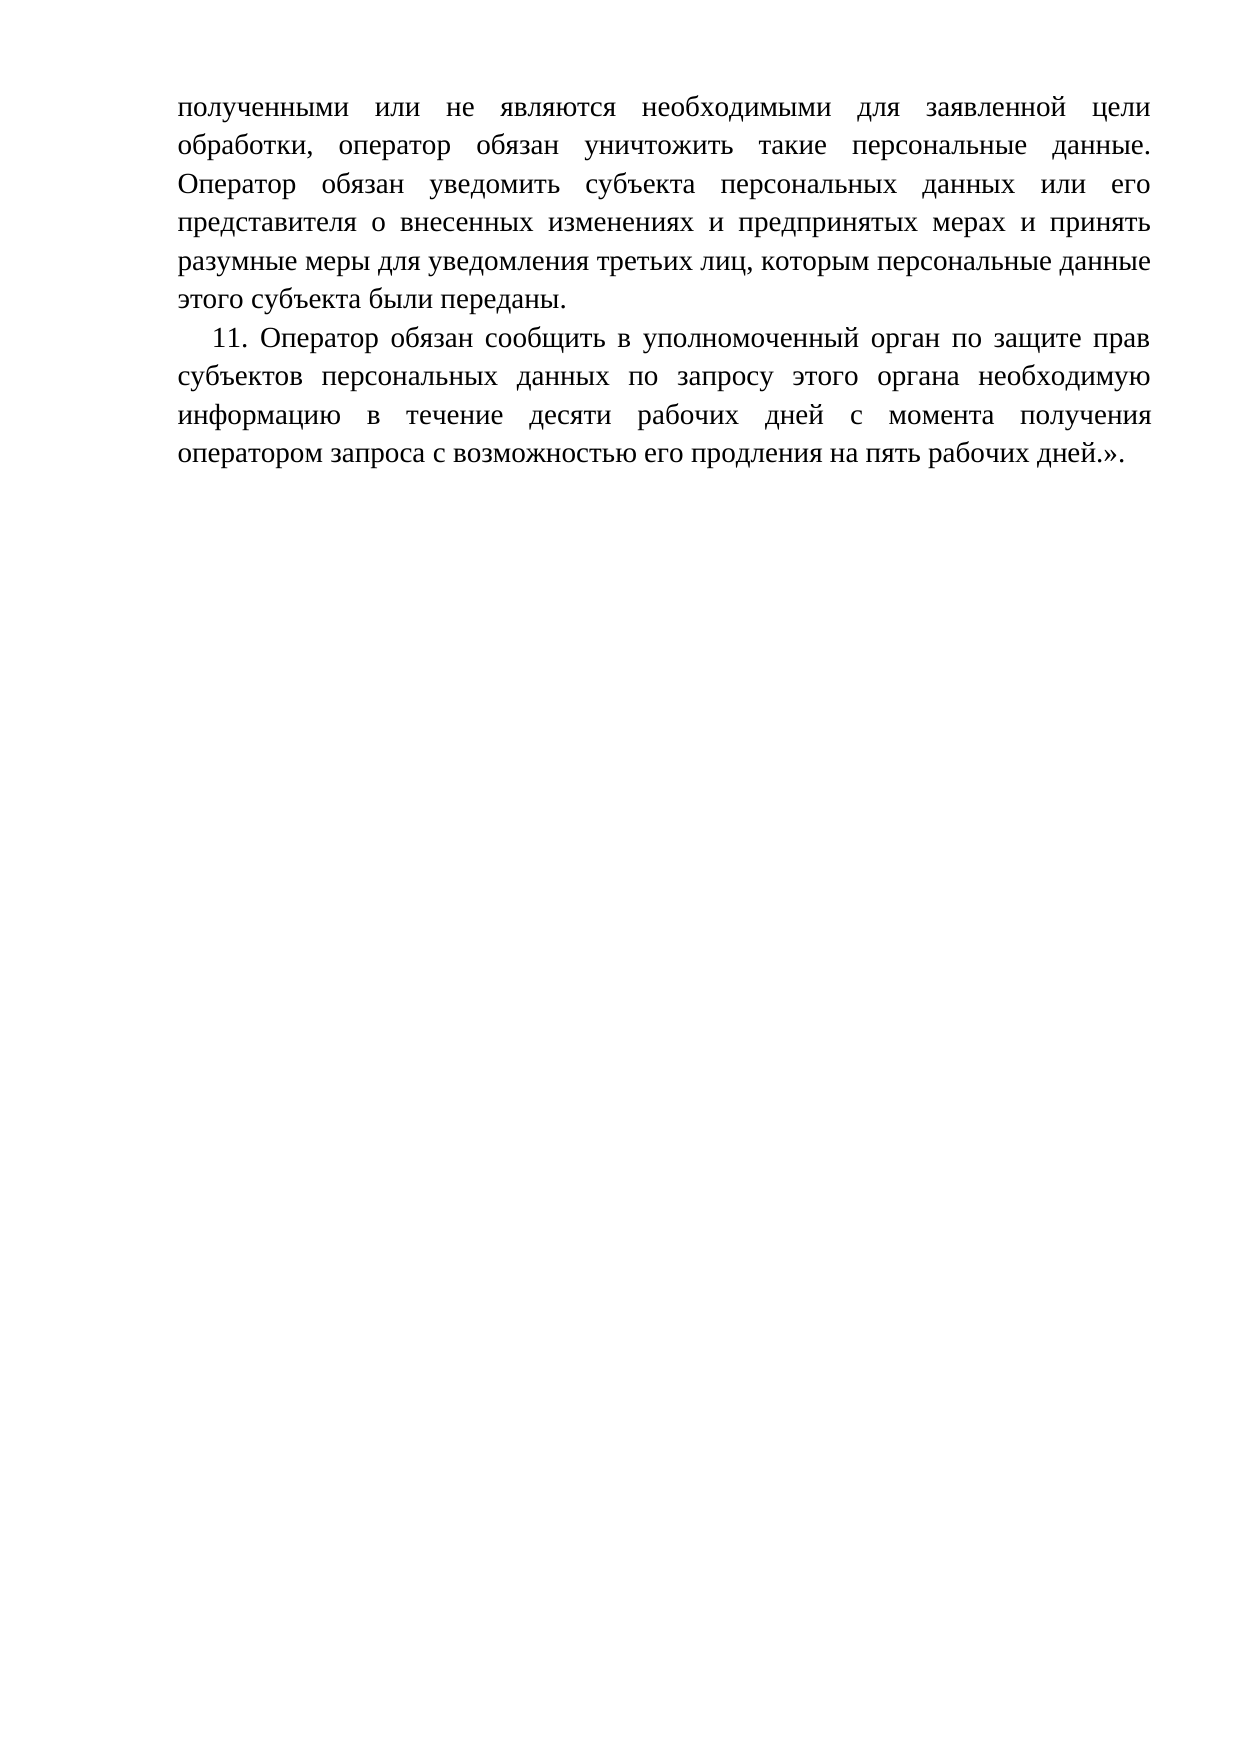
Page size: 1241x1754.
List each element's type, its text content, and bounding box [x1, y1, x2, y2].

text 11. Оператор обязан сообщить в уполномоченный орган по защите прав субъектов персональных данных по запросу этого органа необходимую информацию в течение десяти рабочих дней с момента получения оператором запроса с возможностью его продления на пять рабочих дней.». [177, 320, 1152, 469]
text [177, 89, 1152, 315]
